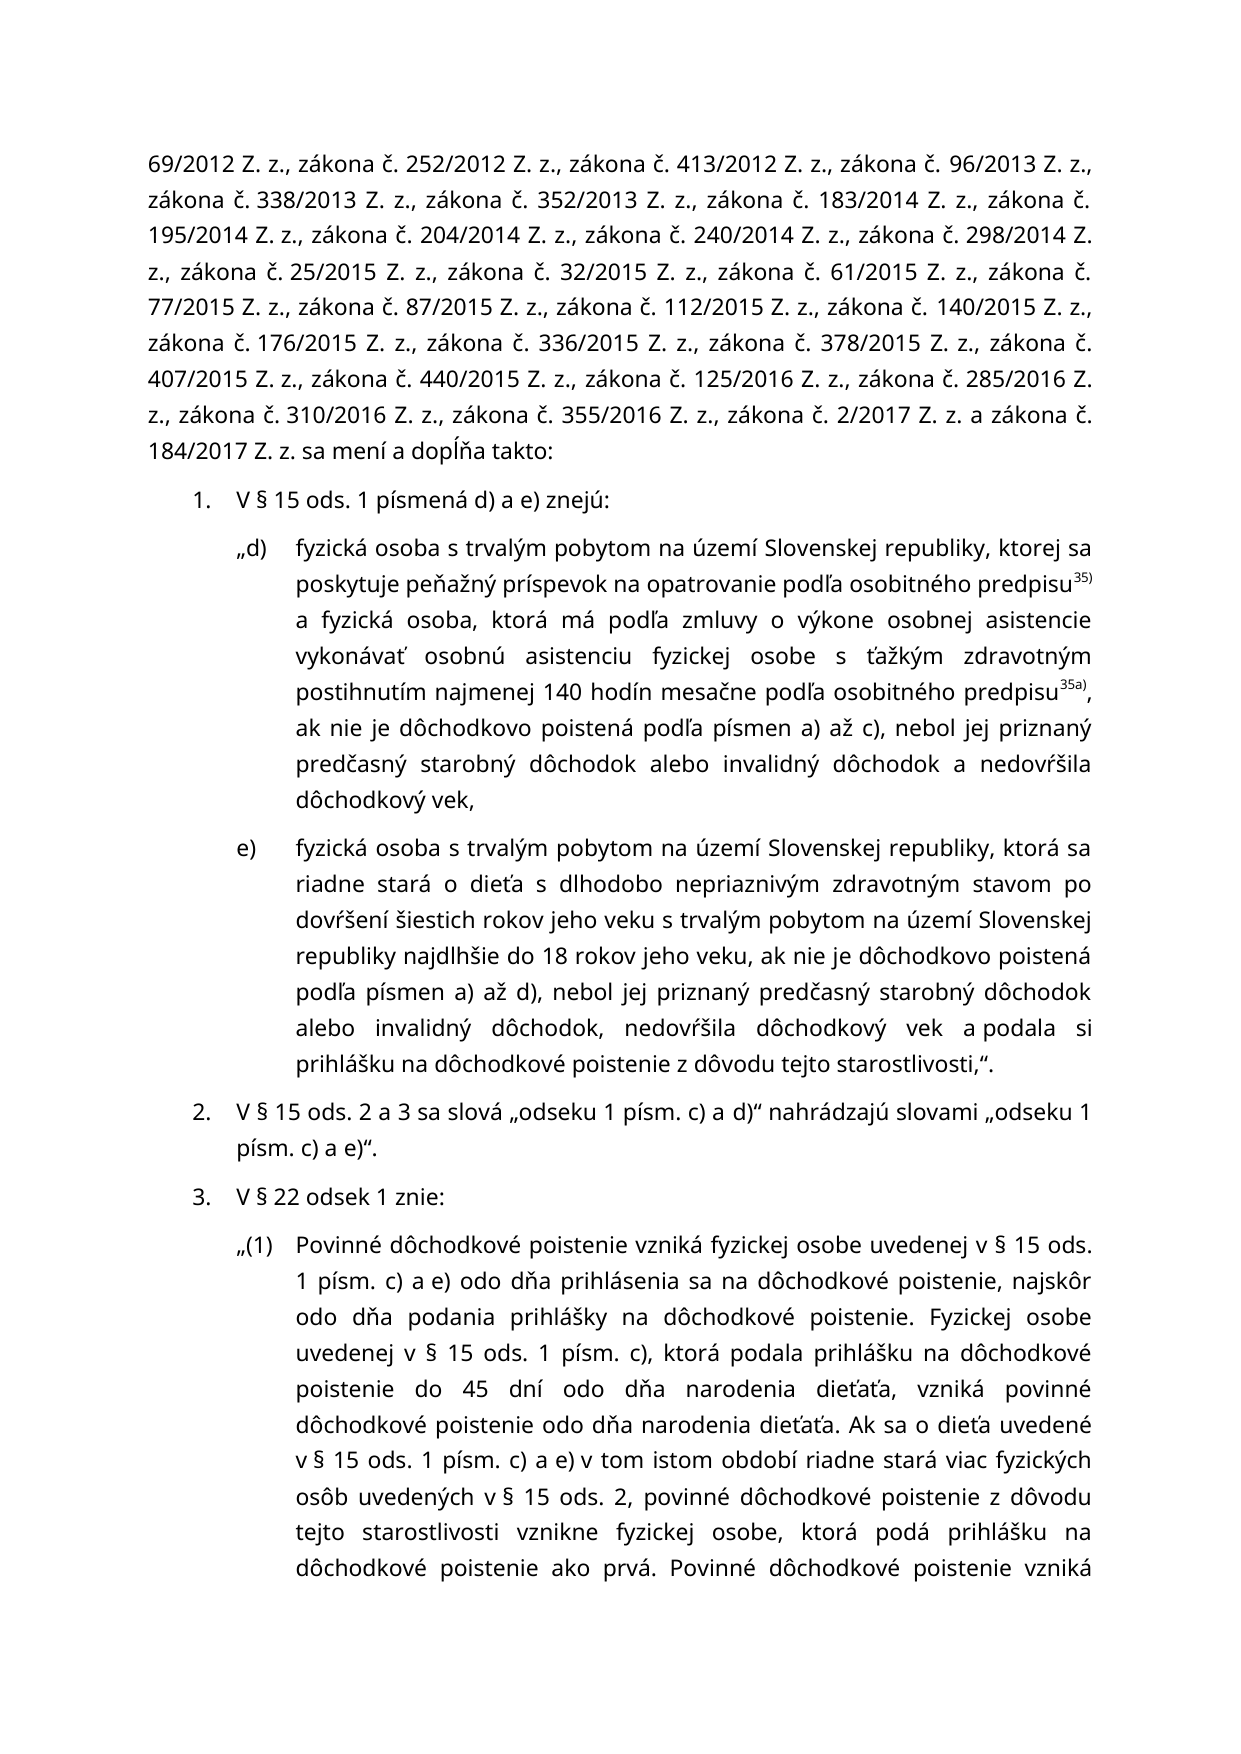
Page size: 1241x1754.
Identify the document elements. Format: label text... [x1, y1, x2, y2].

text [148, 148, 1093, 466]
list V § 22 odsek 1 znie: [192, 1180, 1093, 1212]
list V § 15 ods. 2 a 3 sa slová „odseku 1 písm. c) a d)“ nahrádzajú slovami „odseku 1 písm. c) a e)“. [192, 1096, 1093, 1163]
list V § 15 ods. 1 písmená d) a e) znejú: [192, 483, 1093, 515]
text „d) fyzická osoba s trvalým pobytom na území Slovenskej republiky, ktorej sa poskytuje peňažný príspevok na opatrovanie podľa osobitného predpisu35) a fyzická osoba, ktorá má podľa zmluvy o výkone osobnej asistencie vykonávať osobnú asistenciu fyzickej osobe s ťažkým zdravotným postihnutím najmenej 140 hodín mesačne podľa osobitného predpisu35a), ak nie je dôchodkovo poistená podľa písmen a) až c), nebol jej priznaný predčasný starobný dôchodok alebo invalidný dôchodok a nedovŕšila dôchodkový vek, [236, 532, 1093, 815]
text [236, 1229, 1093, 1583]
text e) fyzická osoba s trvalým pobytom na území Slovenskej republiky, ktorá sa riadne stará o dieťa s dlhodobo nepriaznivým zdravotným stavom po dovŕšení šiestich rokov jeho veku s trvalým pobytom na území Slovenskej republiky najdlhšie do 18 rokov jeho veku, ak nie je dôchodkovo poistená podľa písmen a) až d), nebol jej priznaný predčasný starobný dôchodok alebo invalidný dôchodok, nedovŕšila dôchodkový vek a podala si prihlášku na dôchodkové poistenie z dôvodu tejto starostlivosti,“. [236, 863, 1093, 1079]
